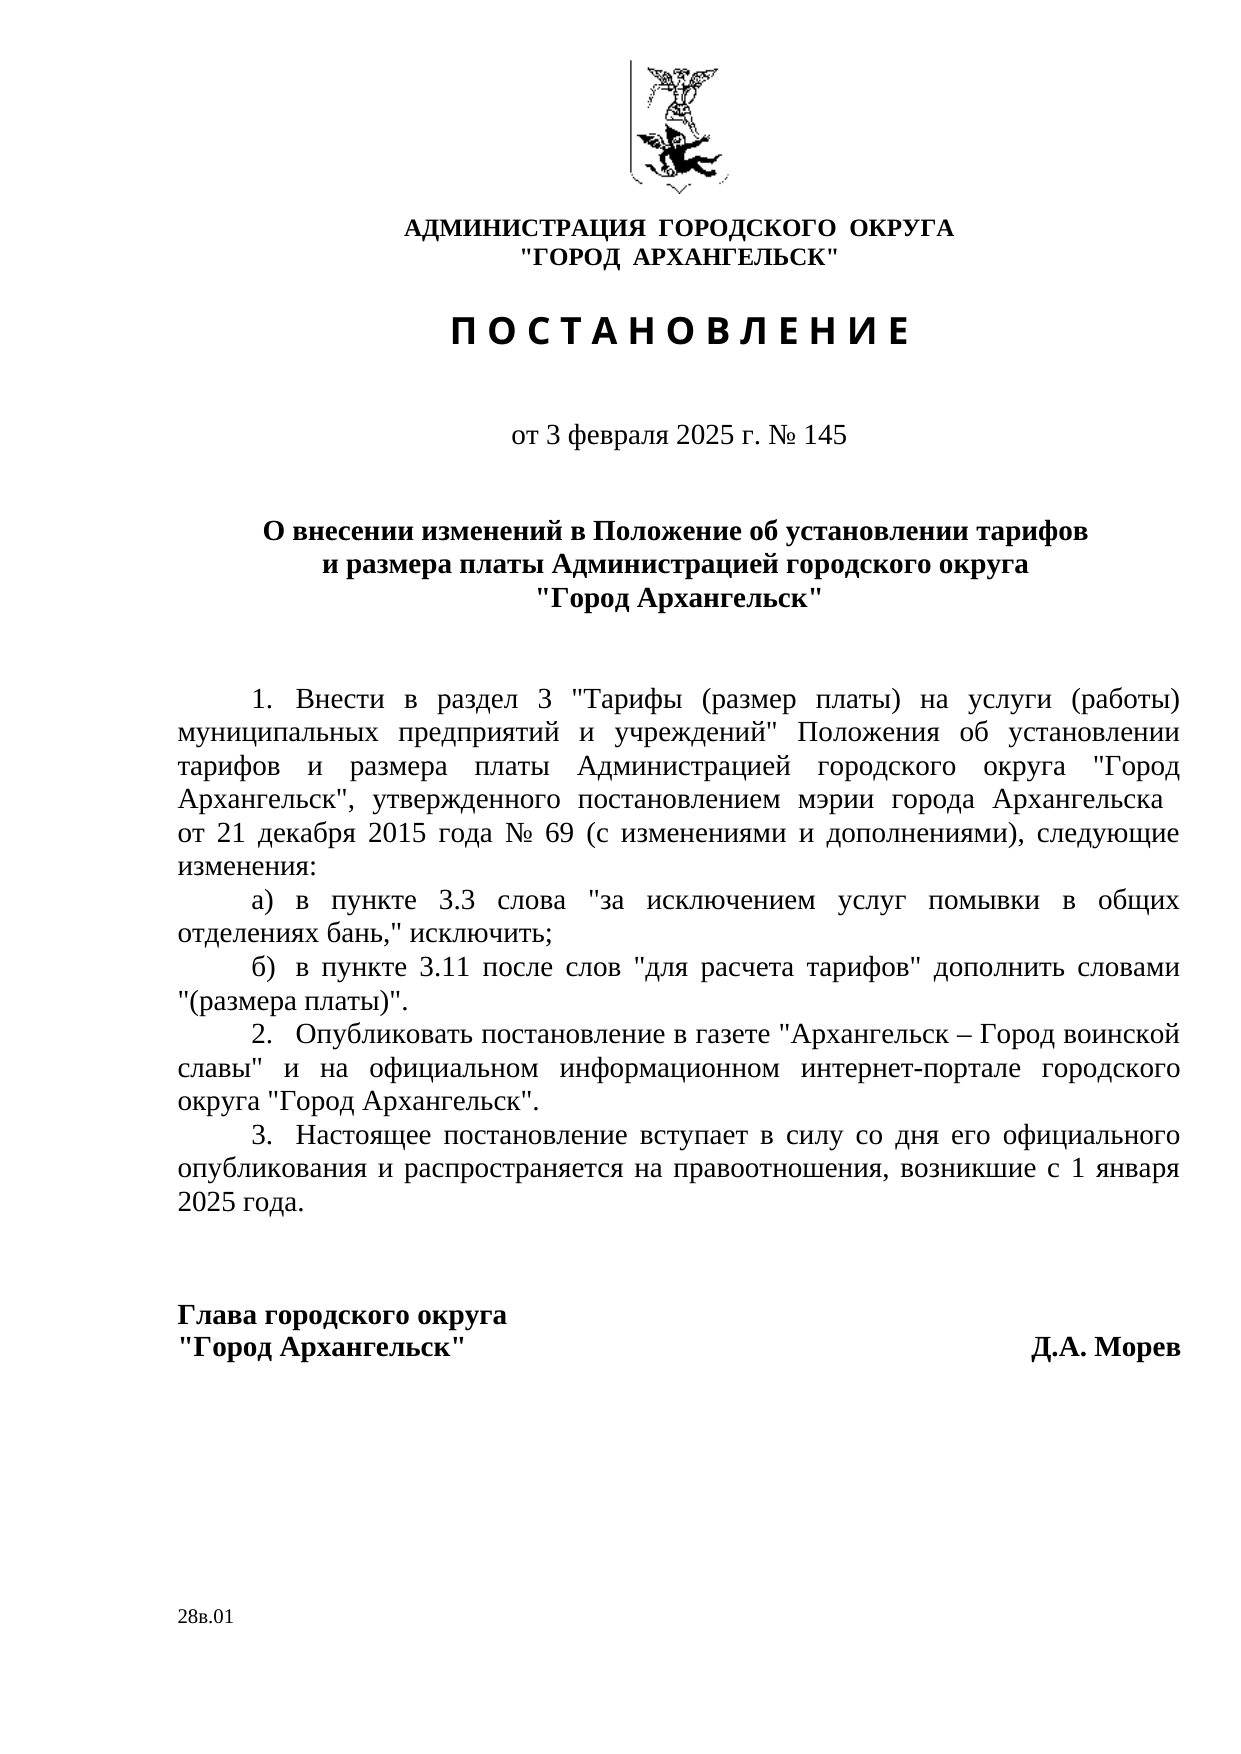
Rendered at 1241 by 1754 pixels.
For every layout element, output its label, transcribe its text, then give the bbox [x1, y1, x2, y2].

list Настоящее постановление вступает в силу со дня его официального опубликования и распространяется на правоотношения, возникшие с 1 января 2025 года. [177, 1117, 1181, 1217]
text Глава городского округа "Город Архангельск" Д.А. Морев [177, 1299, 1181, 1363]
text АДМИНИСТРАЦИЯ ГОРОДСКОГО ОКРУГА "ГОРОД АРХАНГЕЛЬСК" [177, 213, 1181, 304]
list б) в пункте 3.11 после слов "для расчета тарифов" дополнить словами "(размера платы)". [177, 949, 1181, 1016]
text от 3 февраля 2025 г. № 145 [177, 417, 1181, 451]
list а) в пункте 3.3 слова "за исключением услуг помывки в общих отделениях бань," исключить; [177, 882, 1181, 949]
list Внести в раздел 3 "Тарифы (размер платы) на услуги (работы) муниципальных предприятий и учреждений" Положения об установлении тарифов и размера платы Администрацией городского округа "Город Архангельск", утвержденного постановлением мэрии города Архангельска от 21 декабря 2015 года № 69 (с изменениями и дополнениями), следующие изменения: [177, 681, 1181, 882]
list Опубликовать постановление в газете "Архангельск – Город воинской славы" и на официальном информационном интернет-портале городского округа "Город Архангельск". [177, 1016, 1181, 1117]
text О внесении изменений в Положение об установлении тарифов и размера платы Администрацией городского округа "Город Архангельск" [177, 513, 1181, 614]
text П О С Т А Н О В Л Е Н И Е [177, 304, 1181, 355]
text 28в.01 [177, 1604, 1181, 1628]
